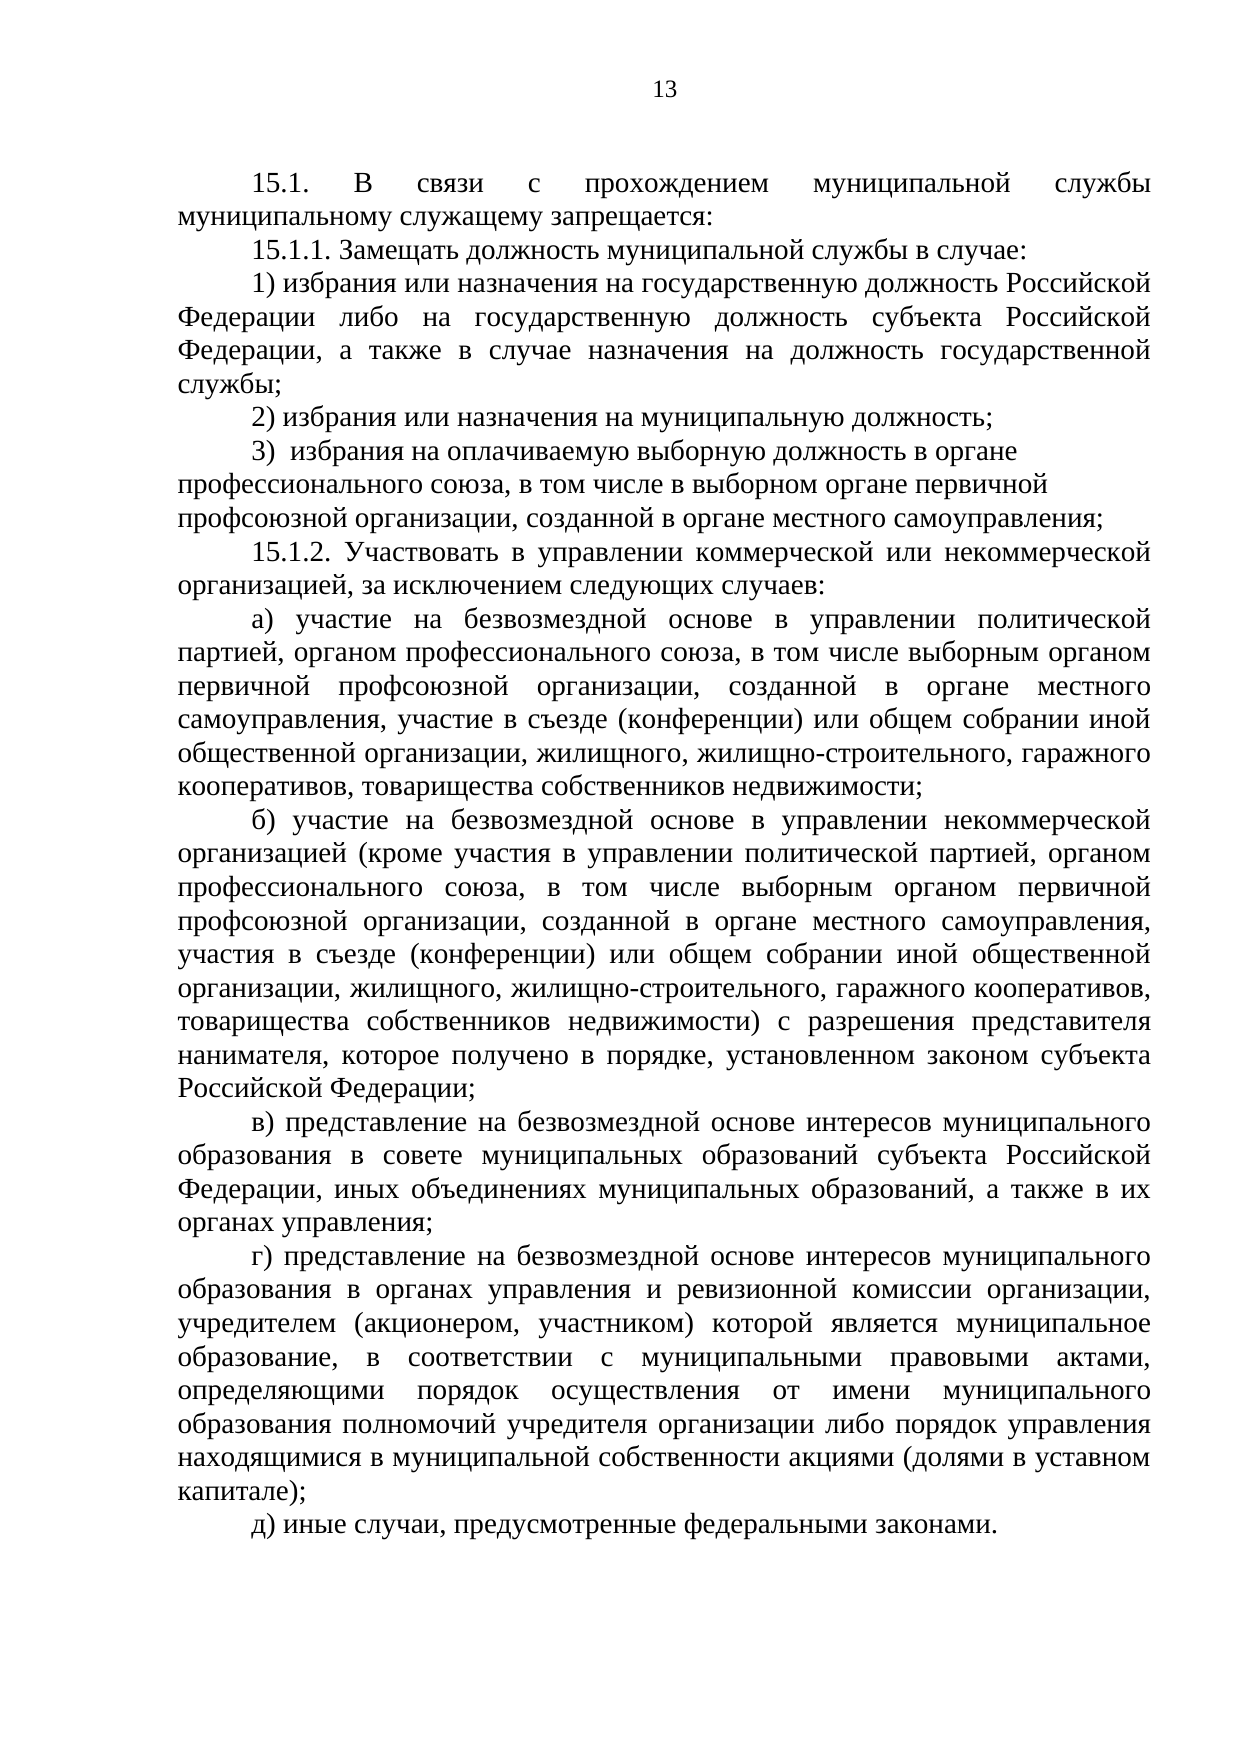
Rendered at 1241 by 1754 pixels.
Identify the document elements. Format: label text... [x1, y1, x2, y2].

text 15.1.1. Замещать должность муниципальной службы в случае: [177, 232, 1152, 265]
text 15.1.2. Участвовать в управлении коммерческой или некоммерческой организацией, за исключением следующих случаев: [177, 534, 1152, 601]
text 15.1. В связи с прохождением муниципальной службы муниципальному служащему запрещается: [177, 165, 1152, 232]
text в) представление на безвозмездной основе интересов муниципального образования в совете муниципальных образований субъекта Российской Федерации, иных объединениях муниципальных образований, а также в их органах управления; [177, 1104, 1152, 1238]
text д) иные случаи, предусмотренные федеральными законами. [177, 1506, 1152, 1540]
text г) представление на безвозмездной основе интересов муниципального образования в органах управления и ревизионной комиссии организации, учредителем (акционером, участником) которой является муниципальное образование, в соответствии с муниципальными правовыми актами, определяющими порядок осуществления от имени муниципального образования полномочий учредителя организации либо порядок управления находящимися в муниципальной собственности акциями (долями в уставном капитале); [177, 1238, 1152, 1506]
text 3) избрания на оплачиваемую выборную должность в органе профессионального союза, в том числе в выборном органе первичной профсоюзной организации, созданной в органе местного самоуправления; [177, 433, 1152, 534]
text б) участие на безвозмездной основе в управлении некоммерческой организацией (кроме участия в управлении политической партией, органом профессионального союза, в том числе выборным органом первичной профсоюзной организации, созданной в органе местного самоуправления, участия в съезде (конференции) или общем собрании иной общественной организации, жилищного, жилищно-строительного, гаражного кооперативов, товарищества собственников недвижимости) с разрешения представителя нанимателя, которое получено в порядке, установленном законом субъекта Российской Федерации; [177, 802, 1152, 1104]
text 2) избрания или назначения на муниципальную должность; [177, 399, 1152, 433]
text а) участие на безвозмездной основе в управлении политической партией, органом профессионального союза, в том числе выборным органом первичной профсоюзной организации, созданной в органе местного самоуправления, участие в съезде (конференции) или общем собрании иной общественной организации, жилищного, жилищно-строительного, гаражного кооперативов, товарищества собственников недвижимости; [177, 601, 1152, 802]
text 1) избрания или назначения на государственную должность Российской Федерации либо на государственную должность субъекта Российской Федерации, а также в случае назначения на должность государственной службы; [177, 265, 1152, 399]
